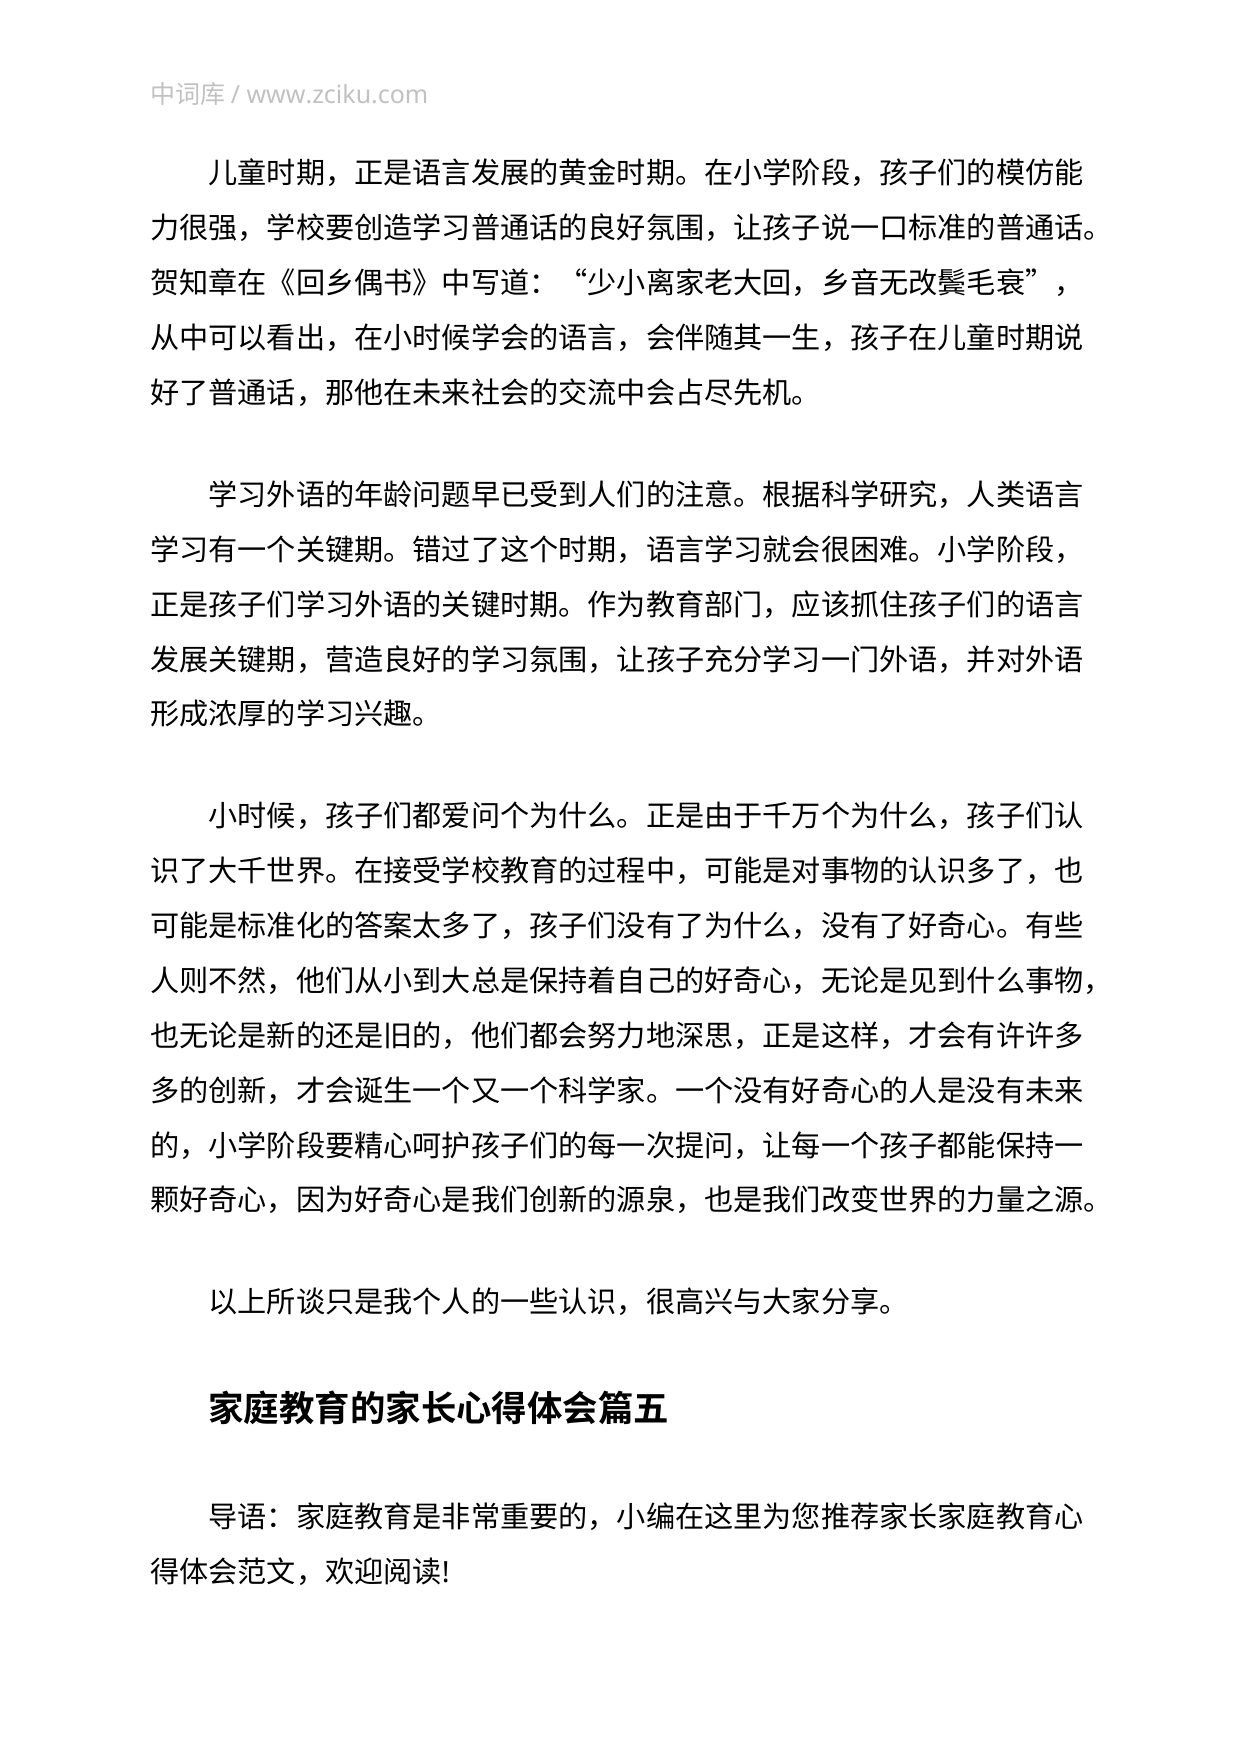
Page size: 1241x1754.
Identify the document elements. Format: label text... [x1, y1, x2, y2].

text 学习外语的年龄问题早已受到人们的注意。根据科学研究，人类语言学习有一个关键期。错过了这个时期，语言学习就会很困难。小学阶段，正是孩子们学习外语的关键时期。作为教育部门，应该抓住孩子们的语言发展关键期，营造良好的学习氛围，让孩子充分学习一门外语，并对外语形成浓厚的学习兴趣。 [150, 471, 1090, 733]
text 导语：家庭教育是非常重要的，小编在这里为您推荐家长家庭教育心得体会范文，欢迎阅读! [150, 1494, 1090, 1591]
text 小时候，孩子们都爱问个为什么。正是由于千万个为什么，孩子们认识了大千世界。在接受学校教育的过程中，可能是对事物的认识多了，也可能是标准化的答案太多了，孩子们没有了为什么，没有了好奇心。有些人则不然，他们从小到大总是保持着自己的好奇心，无论是见到什么事物，也无论是新的还是旧的，他们都会努力地深思，正是这样，才会有许许多多的创新，才会诞生一个又一个科学家。一个没有好奇心的人是没有未来的，小学阶段要精心呵护孩子们的每一次提问，让每一个孩子都能保持一颗好奇心，因为好奇心是我们创新的源泉，也是我们改变世界的力量之源。 [150, 793, 1090, 1219]
text 儿童时期，正是语言发展的黄金时期。在小学阶段，孩子们的模仿能力很强，学校要创造学习普通话的良好氛围，让孩子说一口标准的普通话。贺知章在《回乡偶书》中写道：“少小离家老大回，乡音无改鬓毛衰”，从中可以看出，在小时候学会的语言，会伴随其一生，孩子在儿童时期说好了普通话，那他在未来社会的交流中会占尽先机。 [150, 150, 1090, 412]
text 以上所谈只是我个人的一些认识，很高兴与大家分享。 [150, 1279, 1090, 1321]
text 家庭教育的家长心得体会篇五 [150, 1381, 1090, 1432]
